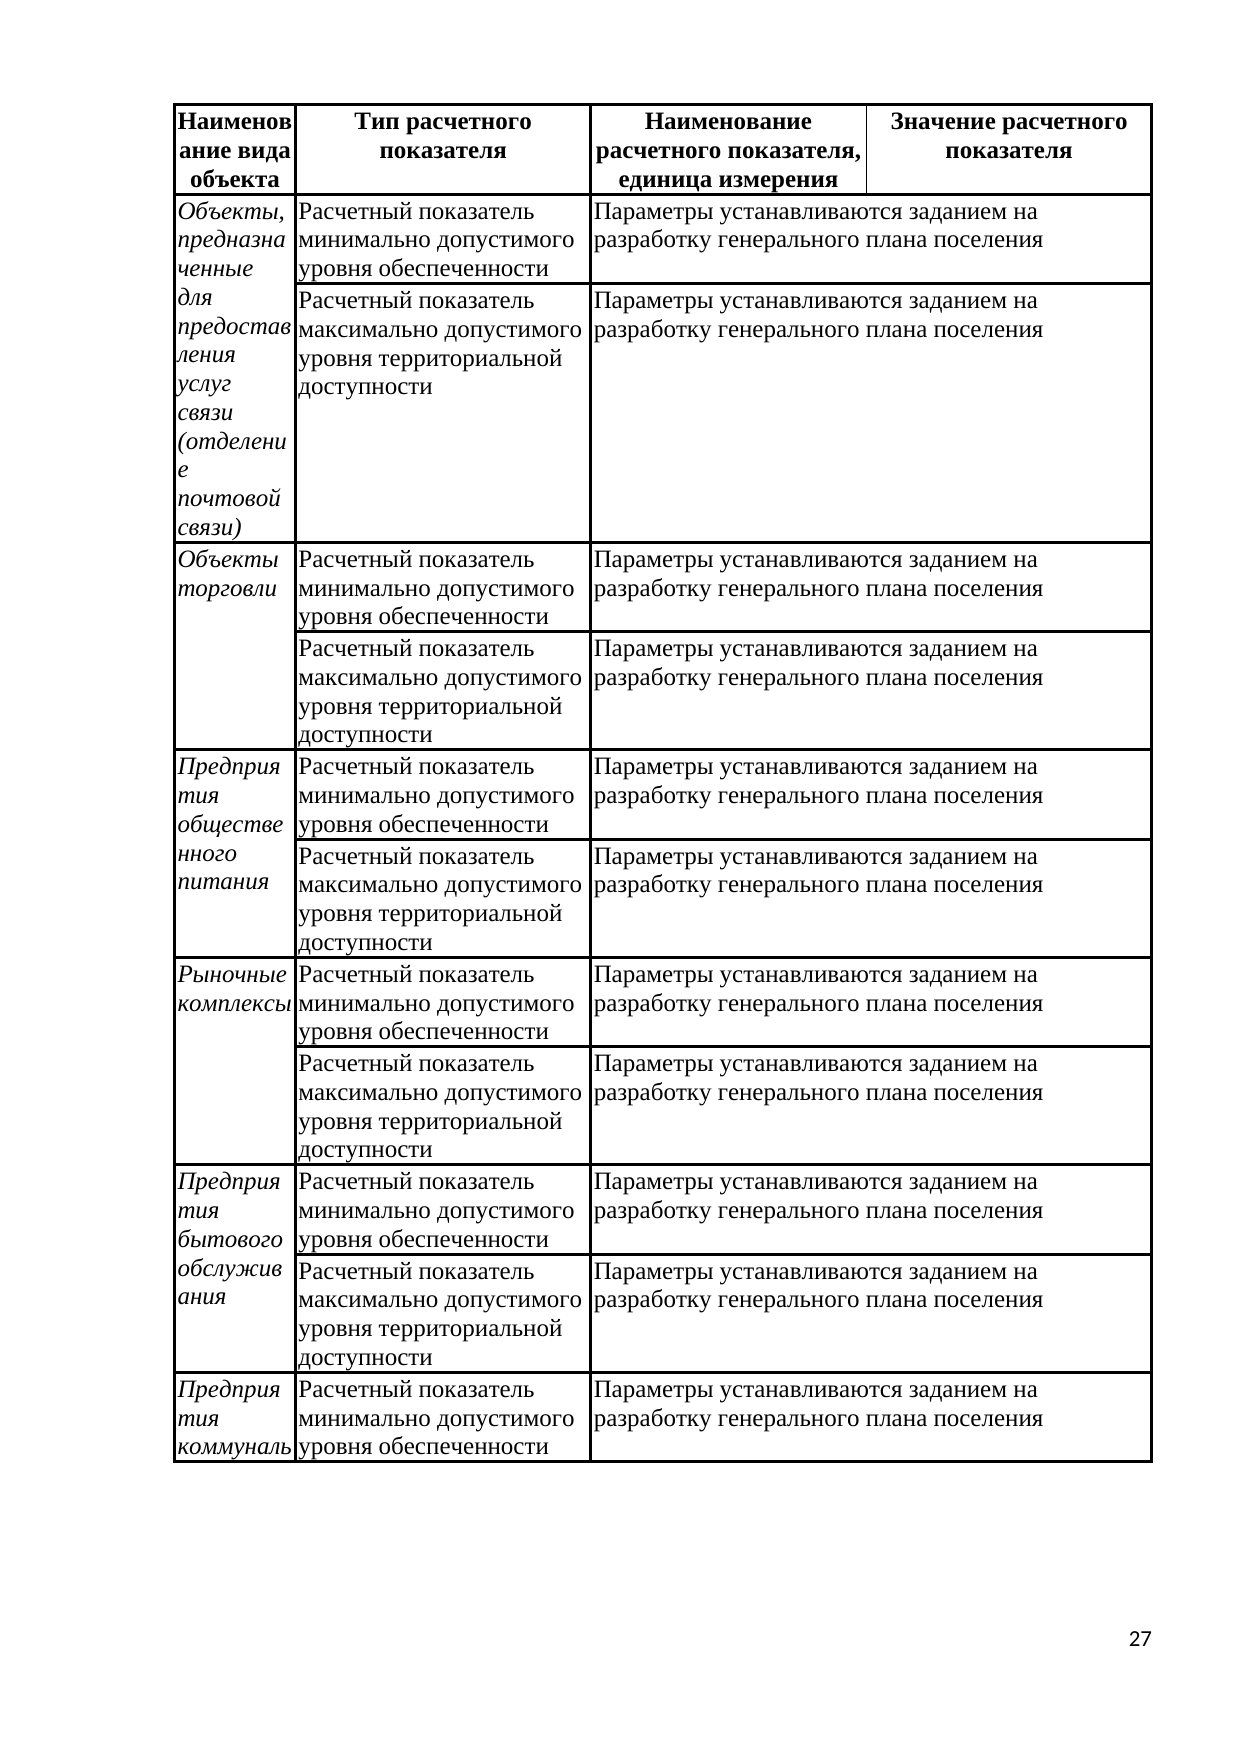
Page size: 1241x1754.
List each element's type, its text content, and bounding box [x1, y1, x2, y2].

table_cell Параметры устанавливаются заданием на разработку генерального плана поселения [592, 1256, 1150, 1371]
table_header Наименование вида объекта [176, 106, 294, 193]
table_cell Расчетный показатель максимально допустимого уровня территориальной доступности [297, 1048, 589, 1163]
table_header Тип расчетного показателя [297, 106, 589, 193]
table_cell Расчетный показатель максимально допустимого уровня территориальной доступности [297, 633, 589, 748]
table_cell Параметры устанавливаются заданием на разработку генерального плана поселения [592, 544, 1150, 630]
table_cell Предприятия общественного питания [176, 751, 294, 956]
table_cell Параметры устанавливаются заданием на разработку генерального плана поселения [592, 196, 1150, 282]
table_cell Параметры устанавливаются заданием на разработку генерального плана поселения [592, 751, 1150, 838]
table_cell Параметры устанавливаются заданием на разработку генерального плана поселения [592, 285, 1150, 541]
table_cell Расчетный показатель минимально допустимого уровня обеспеченности [297, 544, 589, 630]
table_cell Параметры устанавливаются заданием на разработку генерального плана поселения [592, 633, 1150, 748]
table_header Наименование расчетного показателя, единица измерения [592, 106, 866, 193]
table_cell Параметры устанавливаются заданием на разработку генерального плана поселения [592, 841, 1150, 956]
table_cell Параметры устанавливаются заданием на разработку генерального плана поселения [592, 1166, 1150, 1253]
table_cell Параметры устанавливаются заданием на разработку генерального плана поселения [592, 1048, 1150, 1163]
table_cell Расчетный показатель минимально допустимого уровня обеспеченности [297, 1166, 589, 1253]
table_cell Объекты торговли [176, 544, 294, 748]
table_cell Параметры устанавливаются заданием на разработку генерального плана поселения [592, 959, 1150, 1045]
table_cell Объекты, предназначенные для предоставления услуг связи (отделение почтовой связи) [176, 196, 294, 541]
table_cell Расчетный показатель минимально допустимого уровня обеспеченности [297, 751, 589, 838]
table_cell Предприятия бытового обслуживания [176, 1166, 294, 1371]
table_cell Расчетный показатель максимально допустимого уровня территориальной доступности [297, 285, 589, 541]
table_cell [176, 1374, 294, 1460]
table_cell Расчетный показатель максимально допустимого уровня территориальной доступности [297, 841, 589, 956]
table_cell Расчетный показатель максимально допустимого уровня территориальной доступности [297, 1256, 589, 1371]
table_header Значение расчетного показателя [867, 106, 1150, 193]
table_cell Расчетный показатель минимально допустимого уровня обеспеченности [297, 196, 589, 282]
table_cell Расчетный показатель минимально допустимого уровня обеспеченности [297, 1374, 589, 1460]
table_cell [592, 1374, 1150, 1460]
table_cell Расчетный показатель минимально допустимого уровня обеспеченности [297, 959, 589, 1045]
table_cell Рыночные комплексы [176, 959, 294, 1163]
